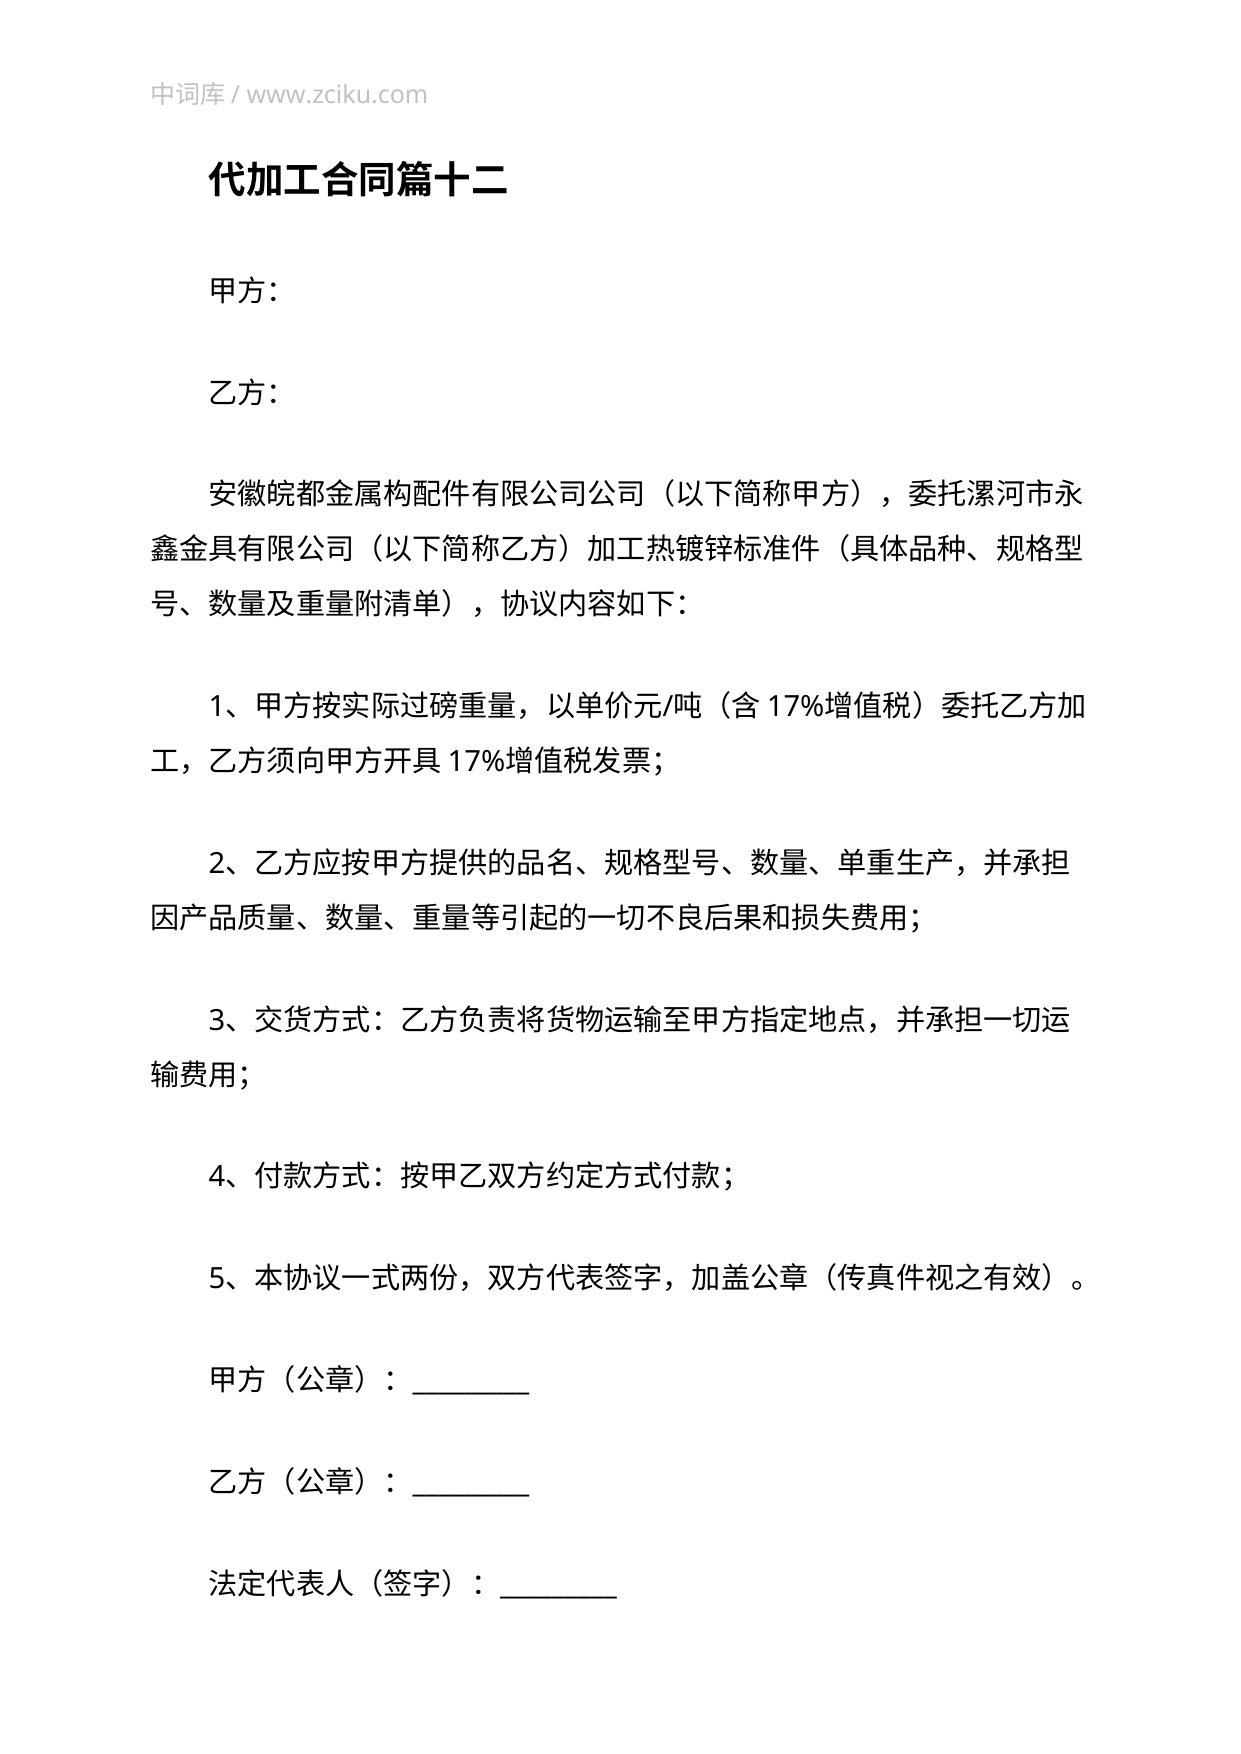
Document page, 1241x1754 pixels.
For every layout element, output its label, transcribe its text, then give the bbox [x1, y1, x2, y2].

text 2、乙方应按甲方提供的品名、规格型号、数量、单重生产，并承担因产品质量、数量、重量等引起的一切不良后果和损失费用； [150, 839, 1090, 937]
text 乙方： [150, 369, 1090, 411]
text 5、本协议一式两份，双方代表签字，加盖公章（传真件视之有效）。 [150, 1255, 1090, 1297]
text 代加工合同篇十二 [150, 150, 1090, 204]
text 1、甲方按实际过磅重量，以单价元/吨（含17%增值税）委托乙方加工，乙方须向甲方开具17%增值税发票； [150, 682, 1090, 780]
text 安徽皖都金属构配件有限公司公司（以下简称甲方），委托漯河市永鑫金具有限公司（以下简称乙方）加工热镀锌标准件（具体品种、规格型号、数量及重量附清单），协议内容如下： [150, 471, 1090, 623]
text 3、交货方式：乙方负责将货物运输至甲方指定地点，并承担一切运输费用； [150, 996, 1090, 1093]
text 甲方： [150, 267, 1090, 310]
text 4、付款方式：按甲乙双方约定方式付款； [150, 1153, 1090, 1195]
text 法定代表人（签字）：_________ [150, 1561, 1090, 1603]
text 甲方（公章）：_________ [150, 1357, 1090, 1399]
text 乙方（公章）：_________ [150, 1459, 1090, 1501]
